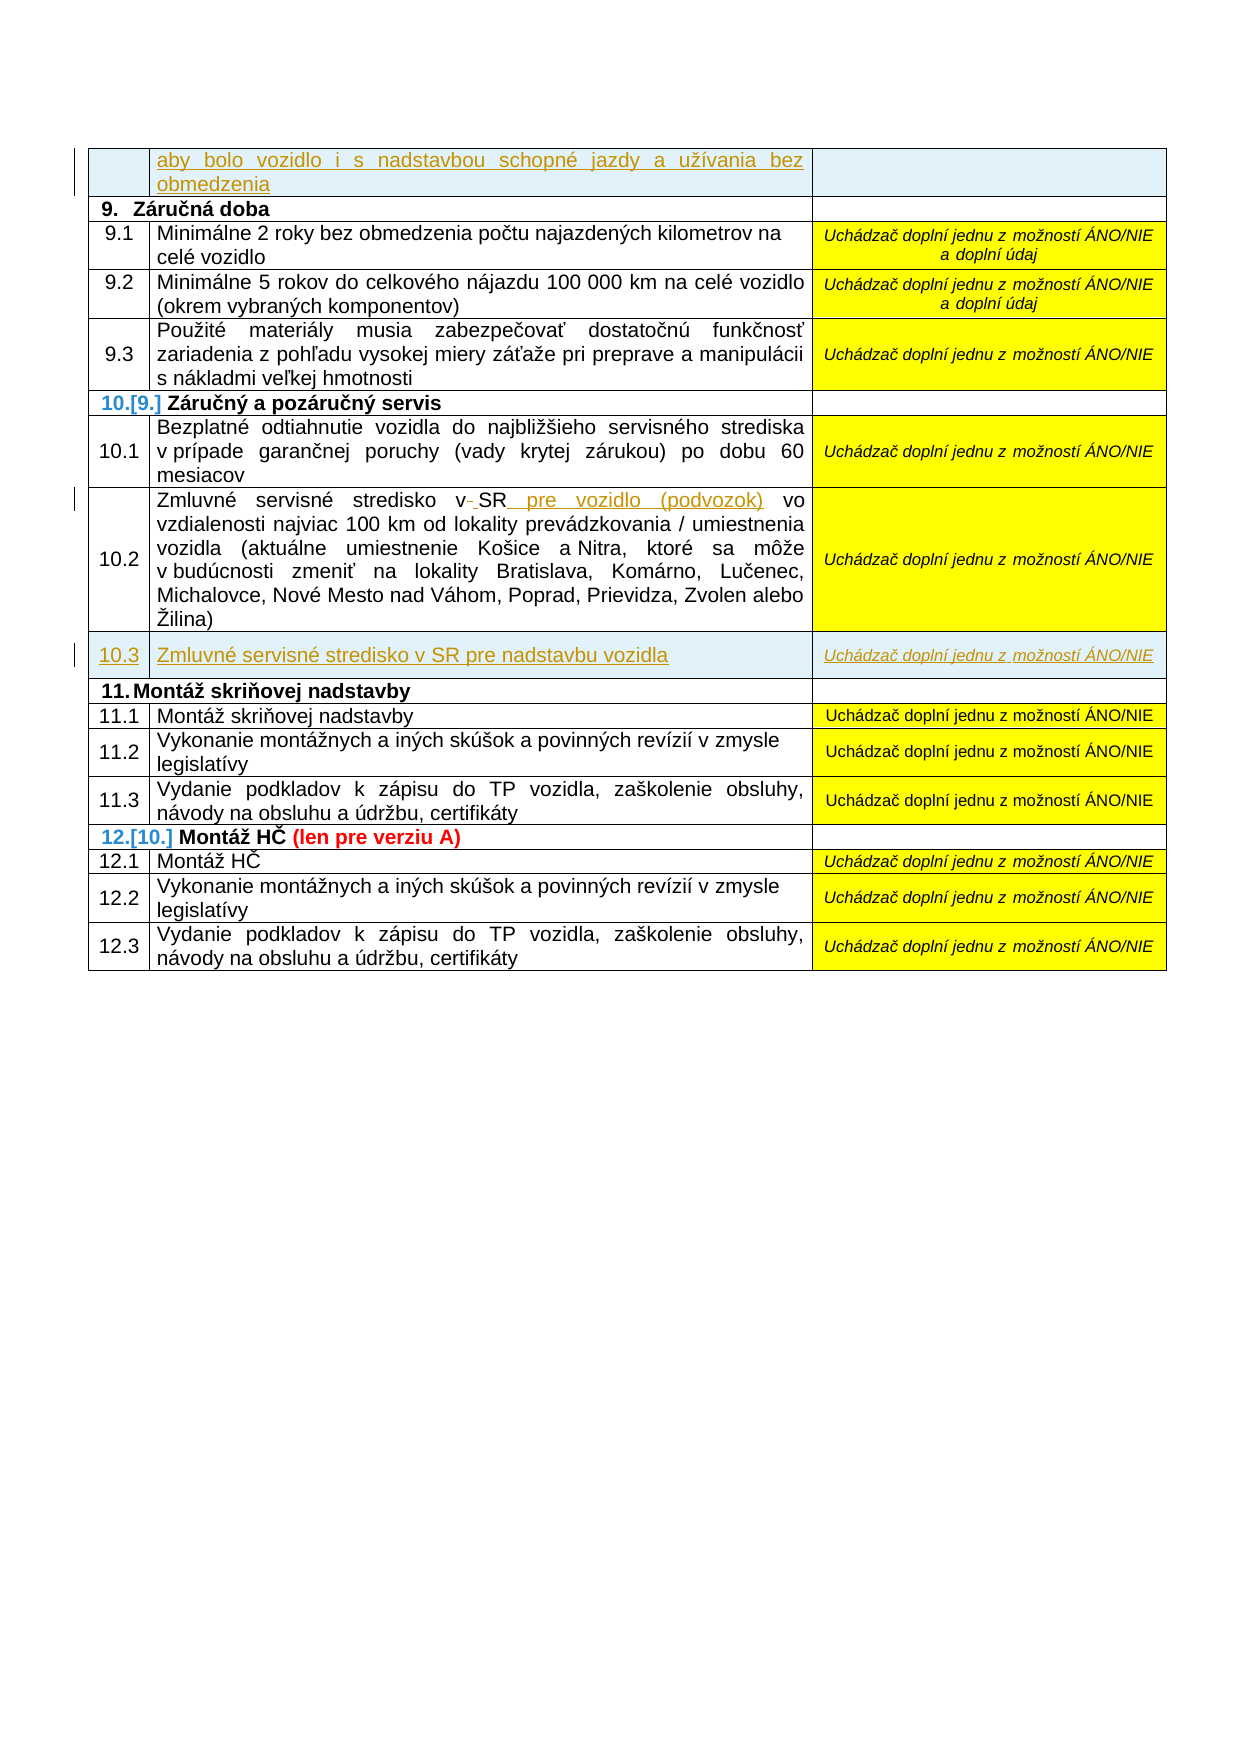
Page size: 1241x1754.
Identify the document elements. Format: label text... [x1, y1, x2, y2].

table_cell Uchádzač doplní jednu z možností ÁNO/NIE [813, 704, 1166, 727]
table_cell Bezplatné odtiahnutie vozidla do najbližšieho servisného strediska v prípade garančnej poruchy (vady krytej zárukou) po dobu 60 mesiacov [150, 416, 812, 487]
table_cell Montáž HČ [150, 850, 812, 873]
table_cell Uchádzač doplní jednu z možností ÁNO/NIE [813, 923, 1166, 970]
table_cell Záručná doba [89, 197, 812, 221]
table_cell Vykonanie montážnych a iných skúšok a povinných revízií v zmysle legislatívy [150, 874, 812, 922]
table_cell Montáž skriňovej nadstavby [150, 704, 812, 727]
table_cell 11.3 [89, 777, 149, 824]
table_cell Montáž skriňovej nadstavby [89, 679, 812, 703]
table_cell 9.3 [89, 319, 149, 390]
table_cell 12.2 [89, 874, 149, 922]
table_cell Uchádzač doplní jednu z možností ÁNO/NIE [813, 874, 1166, 922]
table_cell 12.1 [89, 850, 149, 873]
table_cell Uchádzač doplní jednu z možností ÁNO/NIE [813, 416, 1166, 487]
table_cell Uchádzač doplní jednu z možností ÁNO/NIE a doplní údaj [813, 270, 1166, 317]
table_cell Uchádzač doplní jednu z možností ÁNO/NIE [813, 729, 1166, 776]
table_cell Uchádzač doplní jednu z možností ÁNO/NIE a doplní údaj [813, 222, 1166, 269]
table_cell [813, 391, 1166, 414]
table_cell 9.1 [89, 222, 149, 269]
table_cell Minimálne 2 roky bez obmedzenia počtu najazdených kilometrov na celé vozidlo [150, 222, 812, 269]
table_cell 12.3 [89, 923, 149, 970]
table_cell Uchádzač doplní jednu z možností ÁNO/NIE [813, 777, 1166, 824]
table_cell Vydanie podkladov k zápisu do TP vozidla, zaškolenie obsluhy, návody na obsluhu a údržbu, certifikáty [150, 923, 812, 970]
table_cell [813, 825, 1166, 849]
table_cell Uchádzač doplní jednu z možností ÁNO/NIE [813, 850, 1166, 873]
table_cell 9.2 [89, 270, 149, 317]
table_cell Montáž HČ (len pre verziu A) [89, 825, 812, 849]
table_cell Záručný a pozáručný servis [89, 391, 812, 414]
table_cell Minimálne 5 rokov do celkového nájazdu 100 000 km na celé vozidlo (okrem vybraných komponentov) [150, 270, 812, 317]
table_cell Vykonanie montážnych a iných skúšok a povinných revízií v zmysle legislatívy [150, 729, 812, 776]
table_cell 11.2 [89, 729, 149, 776]
table_cell [813, 679, 1166, 703]
table_cell 10.2 [89, 488, 149, 631]
table_cell Uchádzač doplní jednu z možností ÁNO/NIE [813, 319, 1166, 390]
table_cell Uchádzač doplní jednu z možností ÁNO/NIE [813, 488, 1166, 631]
table_cell 11.1 [89, 704, 149, 727]
table_cell [813, 197, 1166, 221]
table_cell 10.1 [89, 416, 149, 487]
table_cell Použité materiály musia zabezpečovať dostatočnú funkčnosť zariadenia z pohľadu vysokej miery záťaže pri preprave a manipulácii s nákladmi veľkej hmotnosti [150, 319, 812, 390]
table_cell Vydanie podkladov k zápisu do TP vozidla, zaškolenie obsluhy, návody na obsluhu a údržbu, certifikáty [150, 777, 812, 824]
table_cell Zmluvné servisné stredisko vSR vo vzdialenosti najviac 100 km od lokality prevádzkovania / umiestnenia vozidla (aktuálne umiestnenie Košice a Nitra, ktoré sa môže v budúcnosti zmeniť na lokality Bratislava, Komárno, Lučenec, Michalovce, Nové Mesto nad Váhom, Poprad, Prievidza, Zvolen alebo Žilina) [150, 488, 812, 631]
